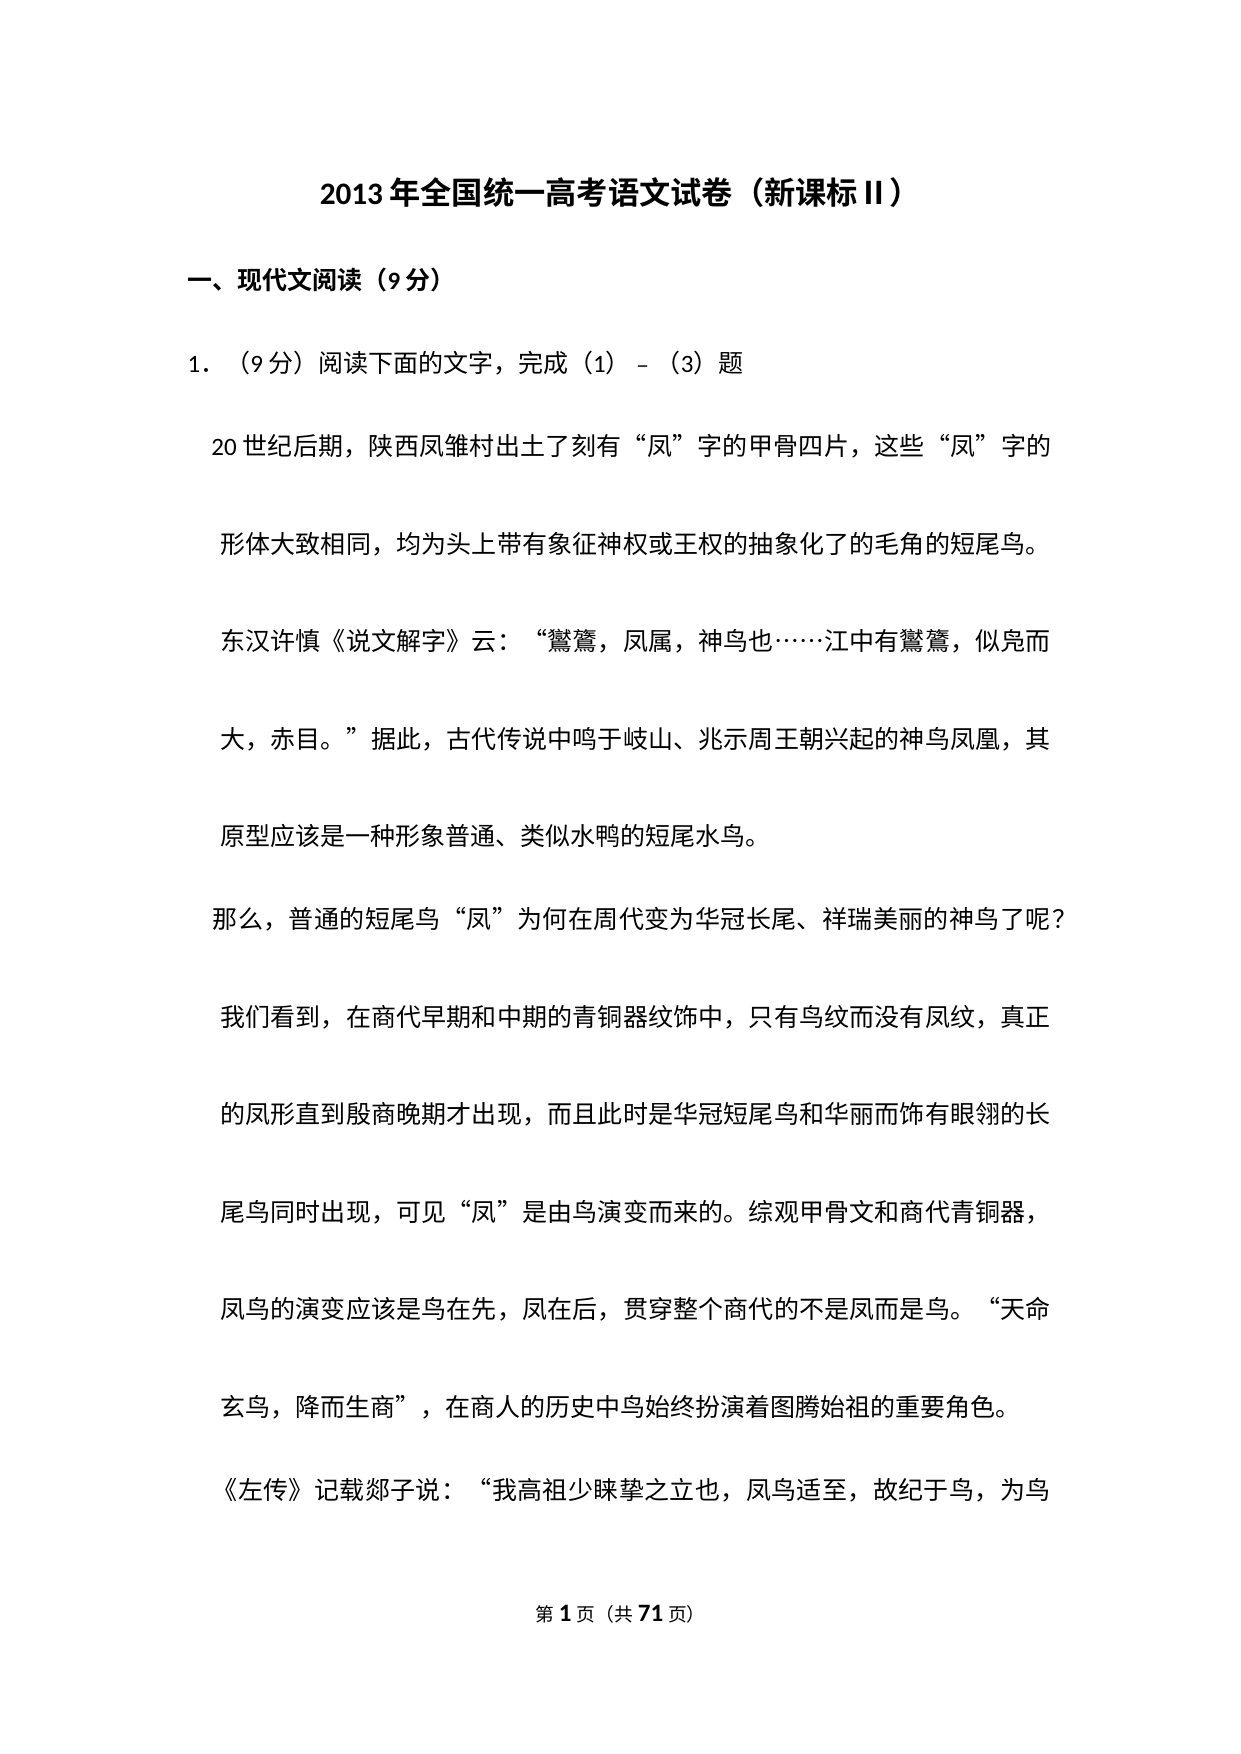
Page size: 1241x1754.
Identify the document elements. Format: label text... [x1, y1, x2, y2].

text 20世纪后期，陕西凤雏村出土了刻有“凤”字的甲骨四片，这些“凤”字的形体大致相同，均为头上带有象征神权或王权的抽象化了的毛角的短尾鸟。东汉许慎《说文解字》云：“鸑鷟，凤属，神鸟也……江中有鸑鷟，似凫而大，赤目。”据此，古代传说中鸣于岐山、兆示周王朝兴起的神鸟凤凰，其原型应该是一种形象普通、类似水鸭的短尾水鸟。 [187, 412, 1053, 867]
text 一、现代文阅读（9分） [187, 246, 1053, 311]
text 2013年全国统一高考语文试卷（新课标Ⅱ） [187, 158, 1053, 223]
text 那么，普通的短尾鸟“凤”为何在周代变为华冠长尾、祥瑞美丽的神鸟了呢？我们看到，在商代早期和中期的青铜器纹饰中，只有鸟纹而没有凤纹，真正的凤形直到殷商晚期才出现，而且此时是华冠短尾鸟和华丽而饰有眼翎的长尾鸟同时出现，可见“凤”是由鸟演变而来的。综观甲骨文和商代青铜器，凤鸟的演变应该是鸟在先，凤在后，贯穿整个商代的不是凤而是鸟。“天命玄鸟，降而生商”，在商人的历史中鸟始终扮演着图腾始祖的重要角色。 [187, 886, 1053, 1438]
text 1．（9分）阅读下面的文字，完成（1）﹣（3）题 [187, 329, 1053, 394]
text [187, 1456, 1053, 1521]
